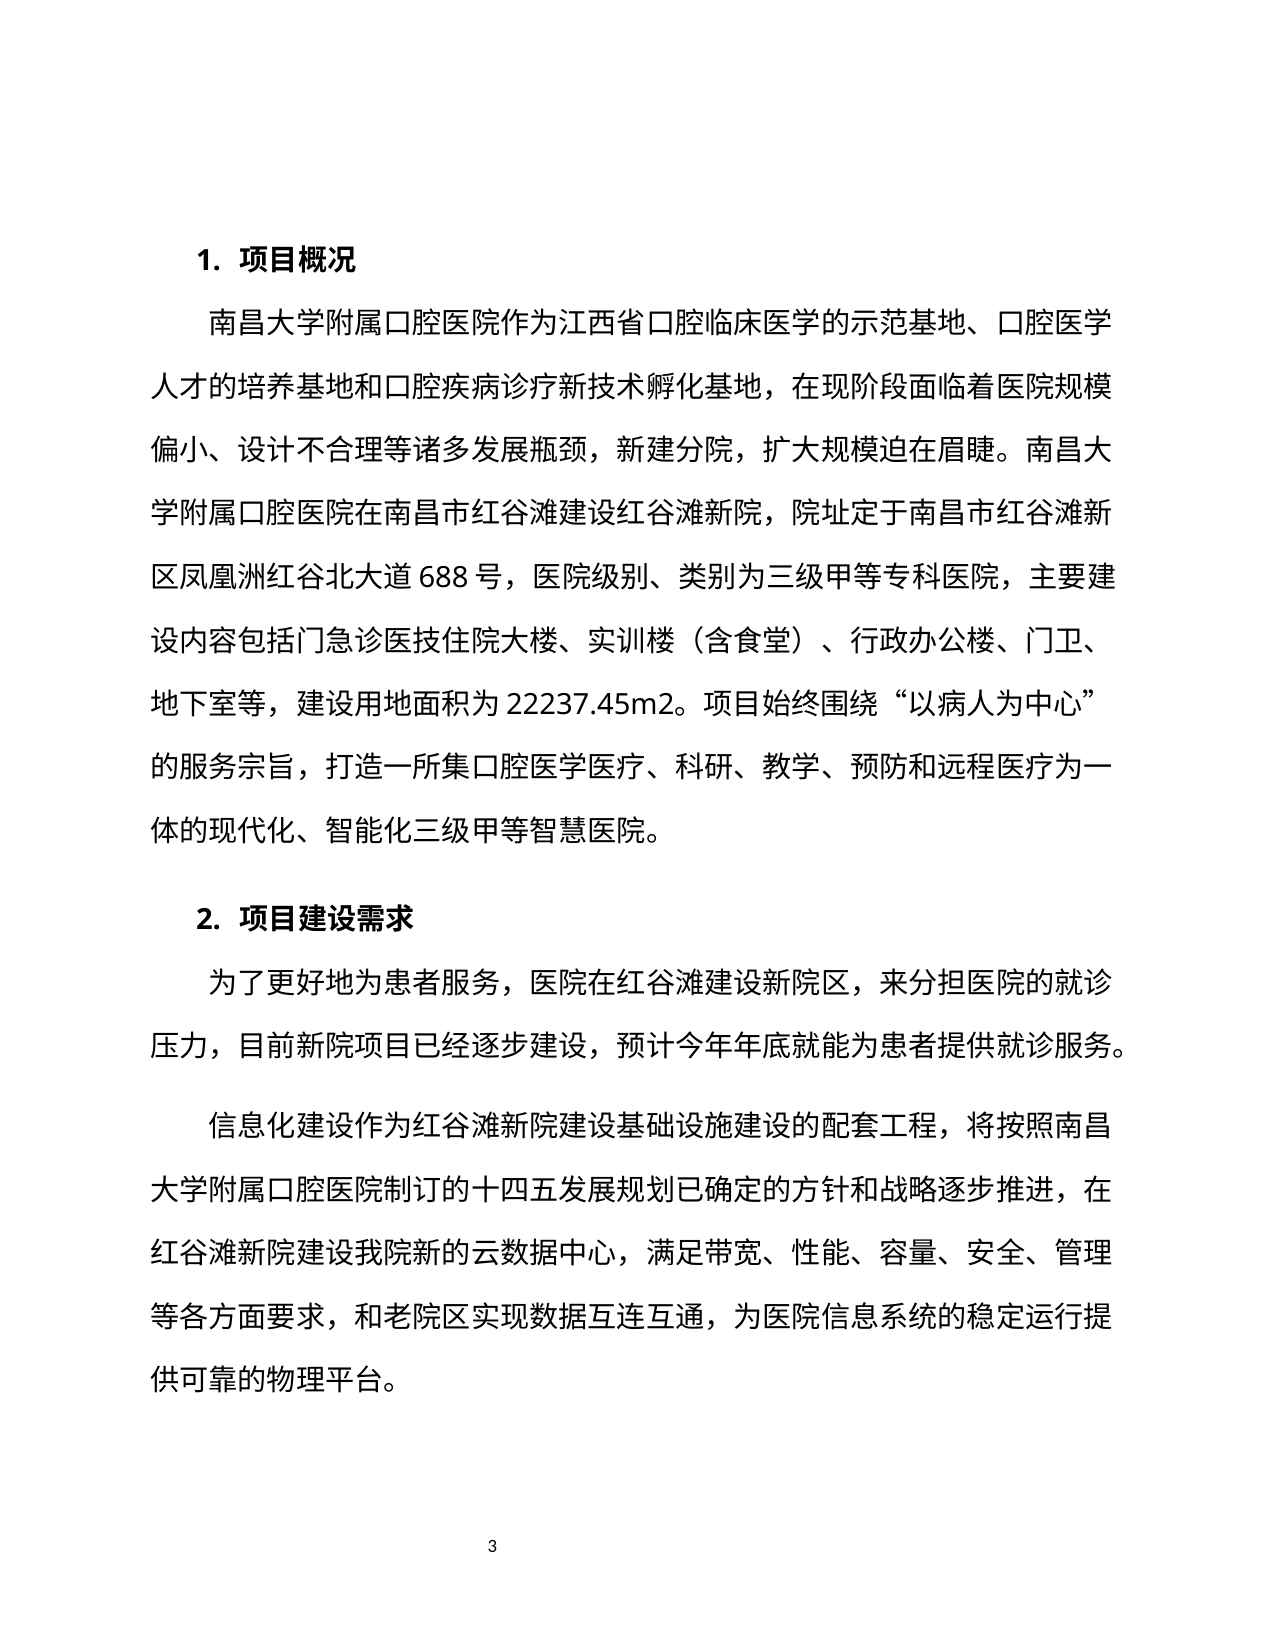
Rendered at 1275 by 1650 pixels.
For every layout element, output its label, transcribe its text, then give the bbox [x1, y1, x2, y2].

subtitle 项目概况 [196, 236, 1125, 279]
text 信息化建设作为红谷滩新院建设基础设施建设的配套工程，将按照南昌大学附属口腔医院制订的十四五发展规划已确定的方针和战略逐步推进，在红谷滩新院建设我院新的云数据中心，满足带宽、性能、容量、安全、管理等各方面要求，和老院区实现数据互连互通，为医院信息系统的稳定运行提供可靠的物理平台。 [150, 1103, 1125, 1399]
text 为了更好地为患者服务，医院在红谷滩建设新院区，来分担医院的就诊压力，目前新院项目已经逐步建设，预计今年年底就能为患者提供就诊服务。 [150, 959, 1125, 1065]
subtitle 项目建设需求 [196, 896, 1125, 938]
text 南昌大学附属口腔医院作为江西省口腔临床医学的示范基地、口腔医学人才的培养基地和口腔疾病诊疗新技术孵化基地，在现阶段面临着医院规模偏小、设计不合理等诸多发展瓶颈，新建分院，扩大规模迫在眉睫。南昌大学附属口腔医院在南昌市红谷滩建设红谷滩新院，院址定于南昌市红谷滩新区凤凰洲红谷北大道688号，医院级别、类别为三级甲等专科医院，主要建设内容包括门急诊医技住院大楼、实训楼（含食堂）、行政办公楼、门卫、地下室等，建设用地面积为22237.45m2。项目始终围绕“以病人为中心”的服务宗旨，打造一所集口腔医学医疗、科研、教学、预防和远程医疗为一体的现代化、智能化三级甲等智慧医院。 [150, 300, 1125, 850]
